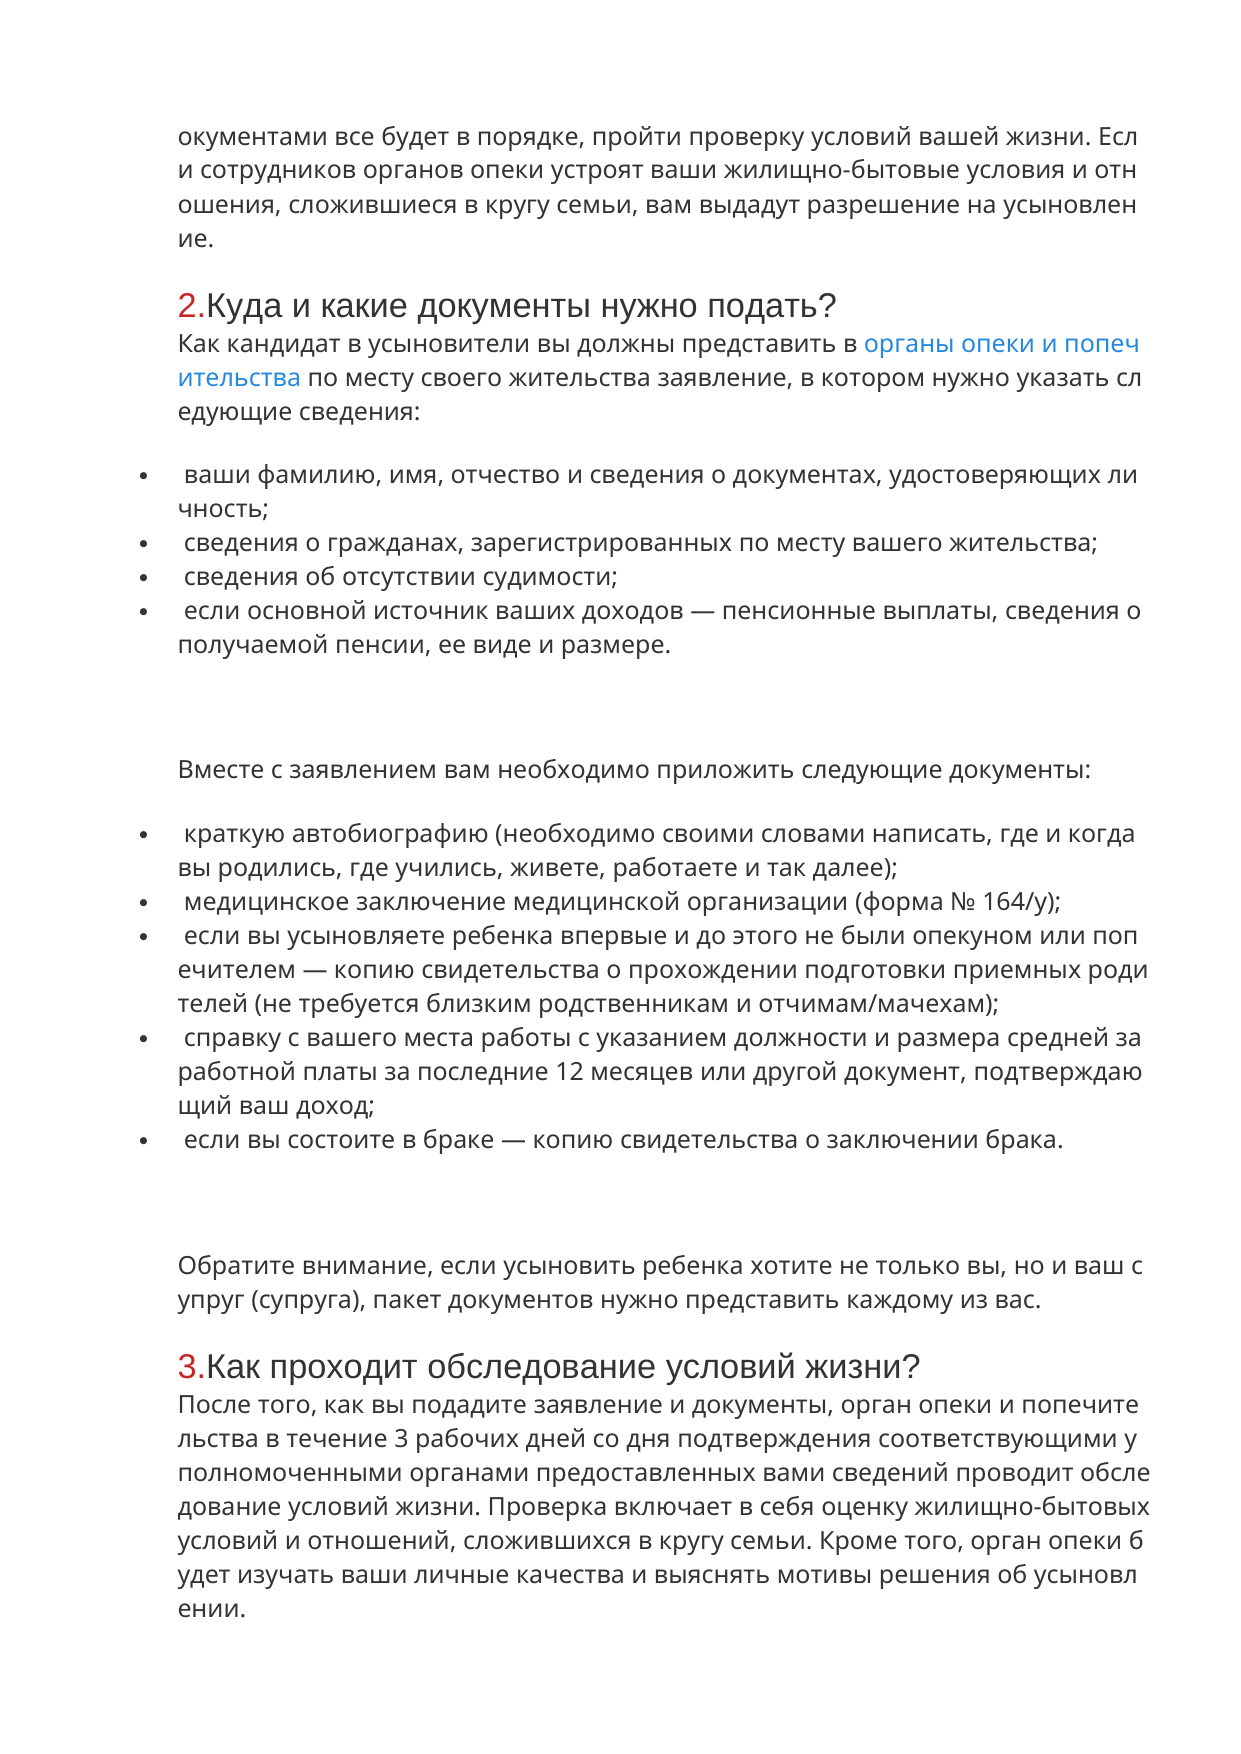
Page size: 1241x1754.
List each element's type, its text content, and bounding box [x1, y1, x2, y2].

list сведения об отсутствии судимости; [140, 559, 1152, 593]
list краткую автобиографию (необходимо своими словами написать, где и когда вы родились, где учились, живете, работаете и так далее); [140, 815, 1152, 883]
text 2.Куда и какие документы нужно подать? [177, 275, 1152, 325]
list если вы состоите в браке — копию свидетельства о заключении брака. [140, 1122, 1152, 1156]
text Как кандидат в усыновители вы должны представить в органы опеки и попечительства по месту своего жительства заявление, в котором нужно указать следующие сведения: [177, 325, 1152, 427]
list ваши фамилию, имя, отчество и сведения о документах, удостоверяющих личность; [140, 457, 1152, 525]
text После того, как вы подадите заявление и документы, орган опеки и попечительства в течение 3 рабочих дней со дня подтверждения соответствующими уполномоченными органами предоставленных вами сведений проводит обследование условий жизни. Проверка включает в себя оценку жилищно-бытовых условий и отношений, сложившихся в кругу семьи. Кроме того, орган опеки будет изучать ваши личные качества и выяснять мотивы решения об усыновлении. [177, 1386, 1152, 1625]
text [177, 118, 1152, 254]
list справку с вашего места работы с указанием должности и размера средней заработной платы за последние 12 месяцев или другой документ, подтверждающий ваш доход; [140, 1020, 1152, 1122]
list если вы усыновляете ребенка впервые и до этого не были опекуном или попечителем — копию свидетельства о прохождении подготовки приемных родителей (не требуется близким родственникам и отчимам/мачехам); [140, 918, 1152, 1020]
text 3.Как проходит обследование условий жизни? [177, 1336, 1152, 1386]
text Обратите внимание, если усыновить ребенка хотите не только вы, но и ваш супруг (супруга), пакет документов нужно представить каждому из вас. [177, 1247, 1152, 1315]
list если основной источник ваших доходов — пенсионные выплаты, сведения о получаемой пенсии, ее виде и размере. [140, 593, 1152, 661]
text Вместе с заявлением вам необходимо приложить следующие документы: [177, 752, 1152, 786]
list сведения о гражданах, зарегистрированных по месту вашего жительства; [140, 525, 1152, 559]
list медицинское заключение медицинской организации (форма № 164/у); [140, 883, 1152, 918]
